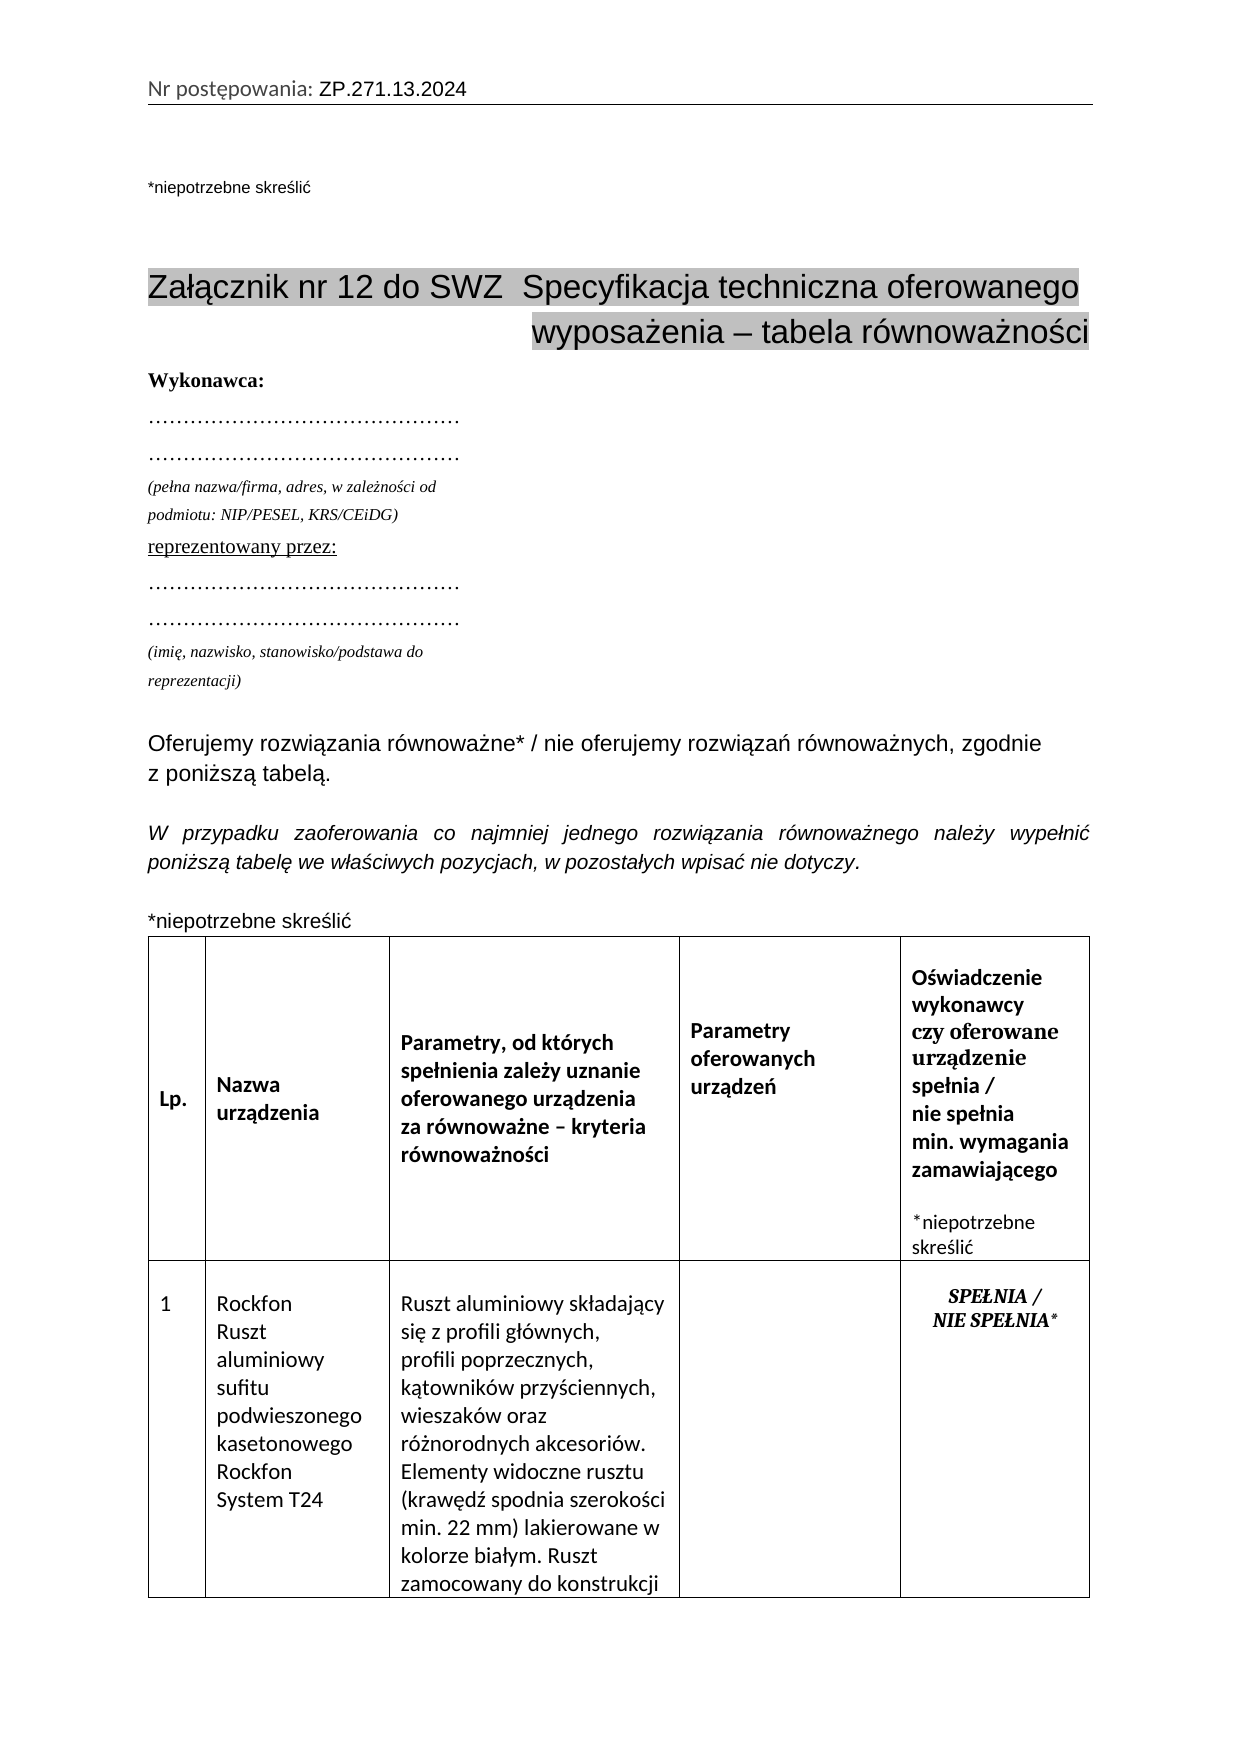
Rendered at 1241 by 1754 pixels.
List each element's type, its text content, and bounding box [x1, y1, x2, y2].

text Wykonawca: [148, 368, 1093, 392]
text (imię, nazwisko, stanowisko/podstawa do reprezentacji) [148, 642, 472, 690]
table_header Nazwa urządzenia [206, 937, 389, 1260]
text *niepotrzebne skreślić [148, 178, 1093, 197]
text ……………………………………………………………………………… [148, 404, 472, 464]
text ……………………………………………………………………………… [148, 570, 472, 630]
table_header Lp. [149, 937, 205, 1260]
text W przypadku zaoferowania co najmniej jednego rozwiązania równoważnego należy wypełnić poniższą tabelę we właściwych pozycjach, w pozostałych wpisać nie dotyczy. [148, 820, 1093, 874]
text Załącznik nr 12 do SWZ Specyfikacja techniczna oferowanego wyposażenia – tabela równoważności [148, 267, 1093, 350]
table_header Oświadczenie wykonawcy czy oferowane urządzenie spełnia / nie spełnia min. wymagania zamawiającego *niepotrzebne skreślić [901, 937, 1089, 1260]
text (pełna nazwa/firma, adres, w zależności od podmiotu: NIP/PESEL, KRS/CEiDG) [148, 476, 472, 524]
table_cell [390, 1261, 679, 1597]
text Oferujemy rozwiązania równoważne* / nie oferujemy rozwiązań równoważnych, zgodnie z poniższą tabelą. [148, 730, 1093, 786]
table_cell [206, 1261, 389, 1597]
table_cell [680, 1261, 900, 1597]
text reprezentowany przez: [148, 534, 1093, 558]
table_cell 1 [149, 1261, 205, 1597]
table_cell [901, 1261, 1089, 1597]
table_header Parametry, od których spełnienia zależy uznanie oferowanego urządzenia za równoważne – kryteria równoważności [390, 937, 679, 1260]
text *niepotrzebne skreślić [148, 909, 1093, 933]
table_header Parametry oferowanych urządzeń [680, 937, 900, 1260]
